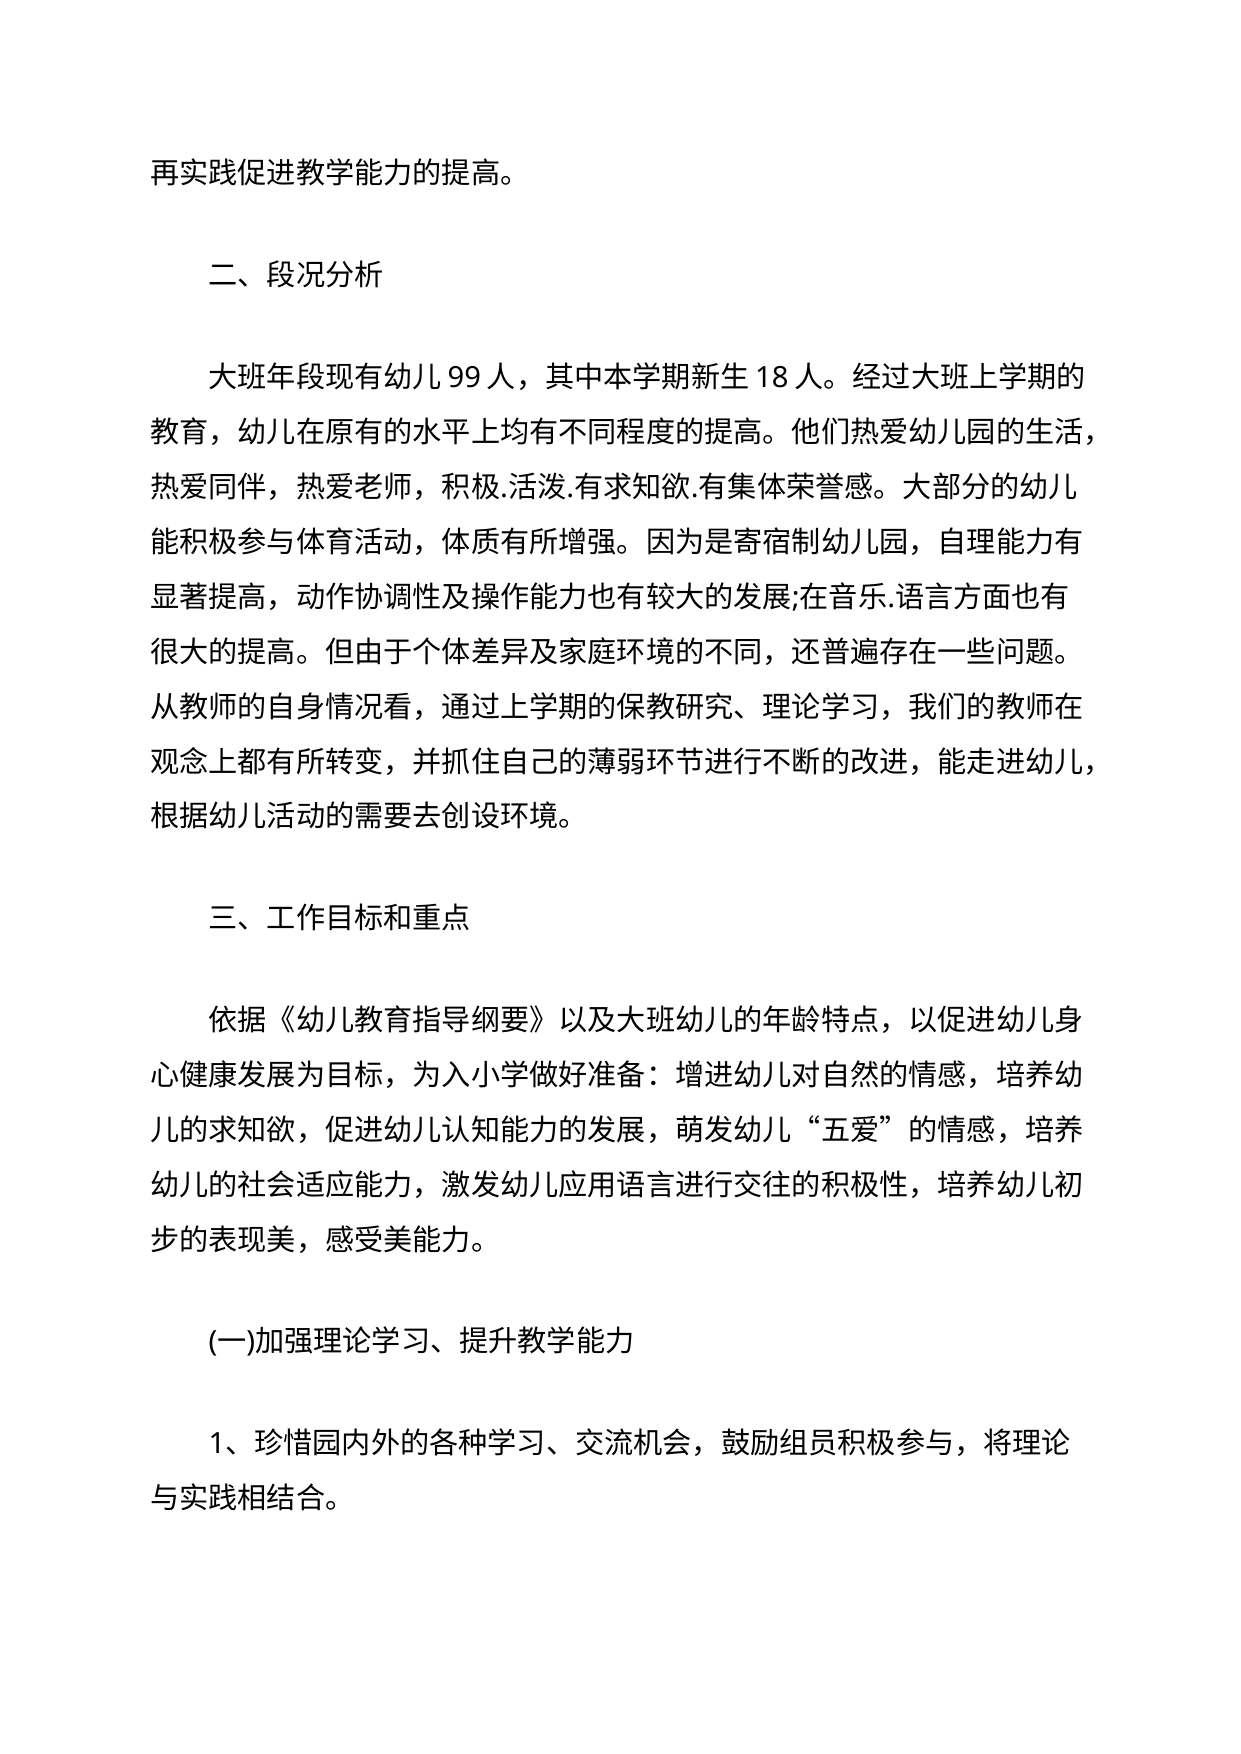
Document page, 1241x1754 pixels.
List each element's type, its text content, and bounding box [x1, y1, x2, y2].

text 依据《幼儿教育指导纲要》以及大班幼儿的年龄特点，以促进幼儿身心健康发展为目标，为入小学做好准备：增进幼儿对自然的情感，培养幼儿的求知欲，促进幼儿认知能力的发展，萌发幼儿“五爱”的情感，培养幼儿的社会适应能力，激发幼儿应用语言进行交往的积极性，培养幼儿初步的表现美，感受美能力。 [150, 997, 1090, 1258]
text 大班年段现有幼儿99人，其中本学期新生18人。经过大班上学期的教育，幼儿在原有的水平上均有不同程度的提高。他们热爱幼儿园的生活，热爱同伴，热爱老师，积极.活泼.有求知欲.有集体荣誉感。大部分的幼儿能积极参与体育活动，体质有所增强。因为是寄宿制幼儿园，自理能力有显著提高，动作协调性及操作能力也有较大的发展;在音乐.语言方面也有很大的提高。但由于个体差异及家庭环境的不同，还普遍存在一些问题。从教师的自身情况看，通过上学期的保教研究、理论学习，我们的教师在观念上都有所转变，并抓住自己的薄弱环节进行不断的改进，能走进幼儿，根据幼儿活动的需要去创设环境。 [150, 353, 1090, 835]
text 二、段况分析 [150, 252, 1090, 294]
text 1、珍惜园内外的各种学习、交流机会，鼓励组员积极参与，将理论与实践相结合。 [150, 1420, 1090, 1517]
text 三、工作目标和重点 [150, 895, 1090, 937]
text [150, 150, 1090, 192]
text (一)加强理论学习、提升教学能力 [150, 1318, 1090, 1360]
